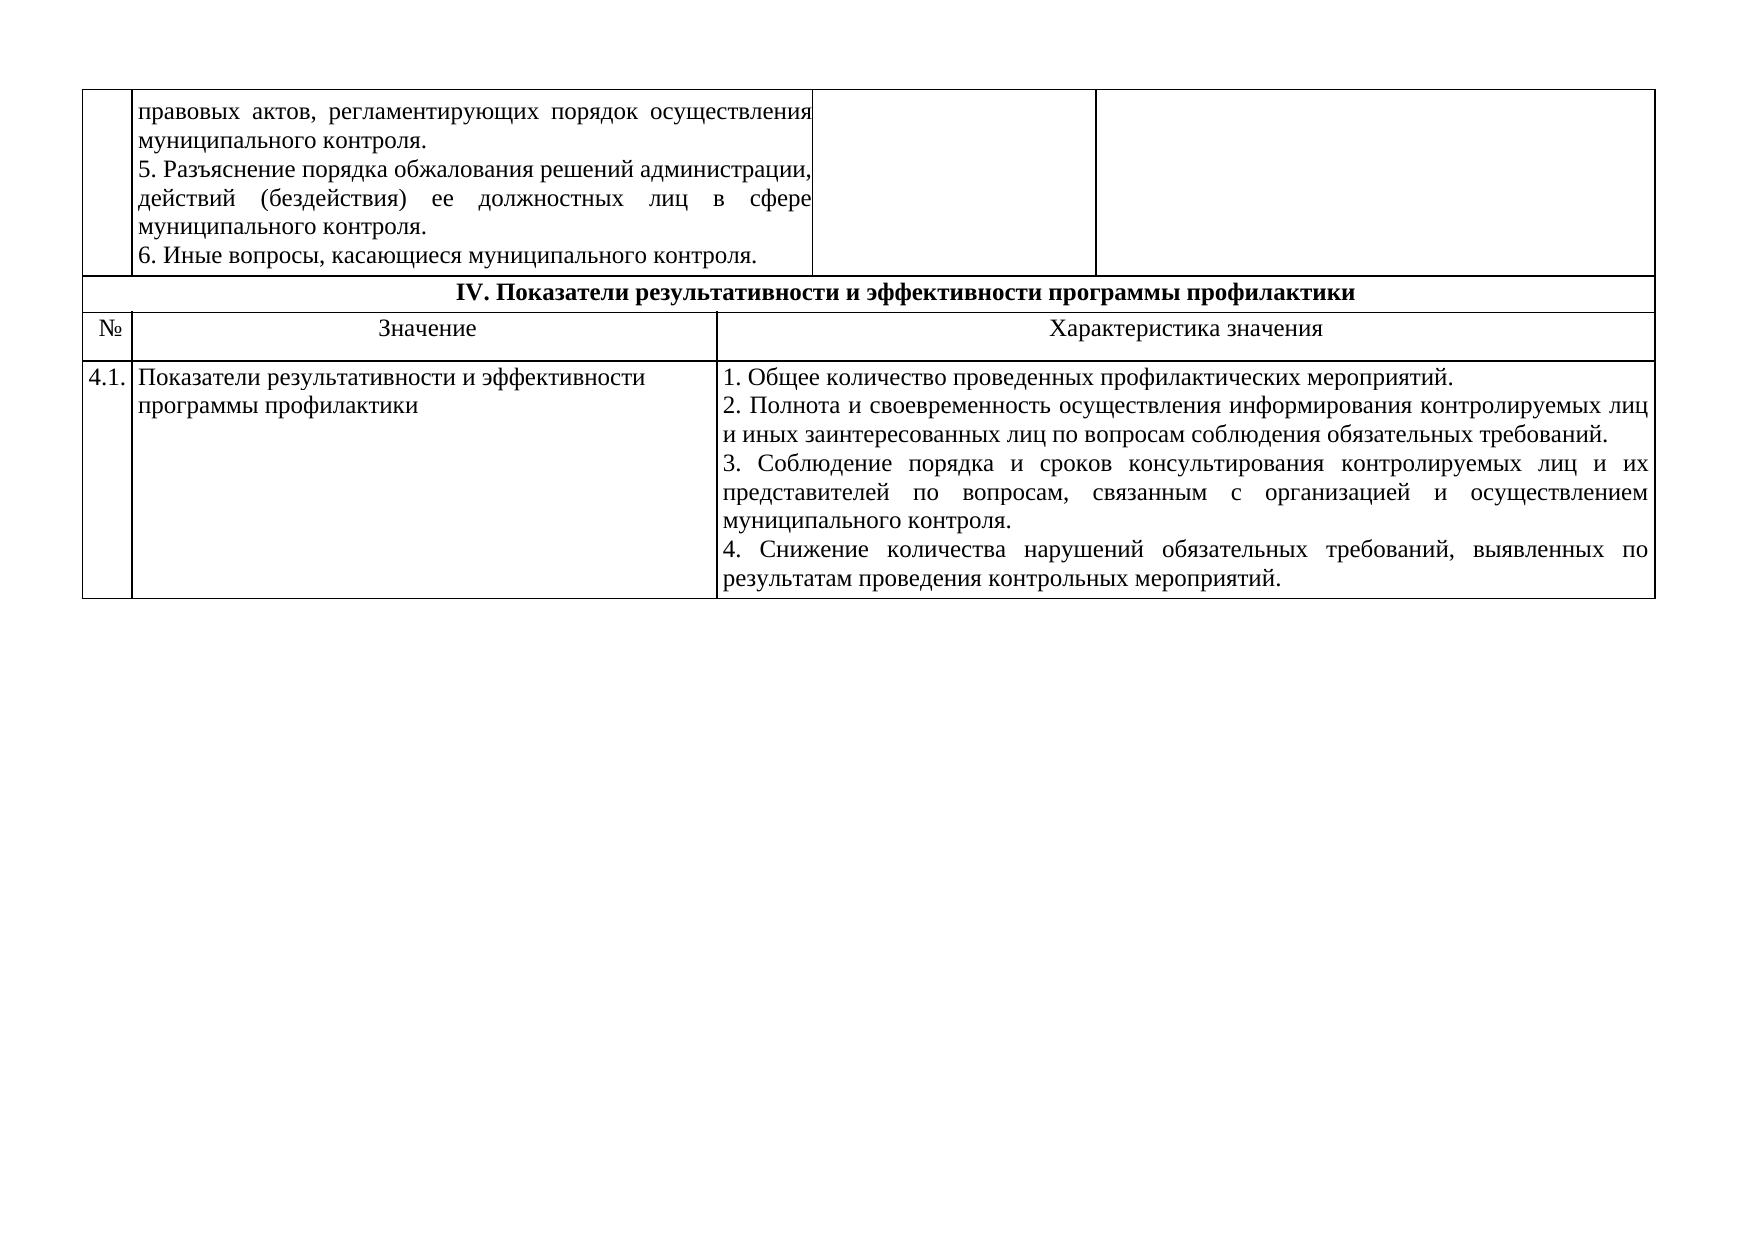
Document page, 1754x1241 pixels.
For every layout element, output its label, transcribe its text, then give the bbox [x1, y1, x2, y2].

table_cell № [83, 313, 131, 360]
table_cell 4.1. [83, 362, 131, 598]
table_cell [133, 90, 812, 275]
table_cell Значение [133, 313, 716, 360]
table_cell 1. Общее количество проведенных профилактических мероприятий. 2. Полнота и своевременность осуществления информирования контролируемых лиц и иных заинтересованных лиц по вопросам соблюдения обязательных требований. 3. Соблюдение порядка и сроков консультирования контролируемых лиц и их представителей по вопросам, связанным с организацией и осуществлением муниципального контроля. 4. Снижение количества нарушений обязательных требований, выявленных по результатам проведения контрольных мероприятий. [718, 362, 1654, 598]
table_cell IV. Показатели результативности и эффективности программы профилактики [83, 277, 1654, 311]
table_cell Характеристика значения [718, 313, 1654, 360]
table_cell Показатели результативности и эффективности программы профилактики [133, 362, 716, 598]
